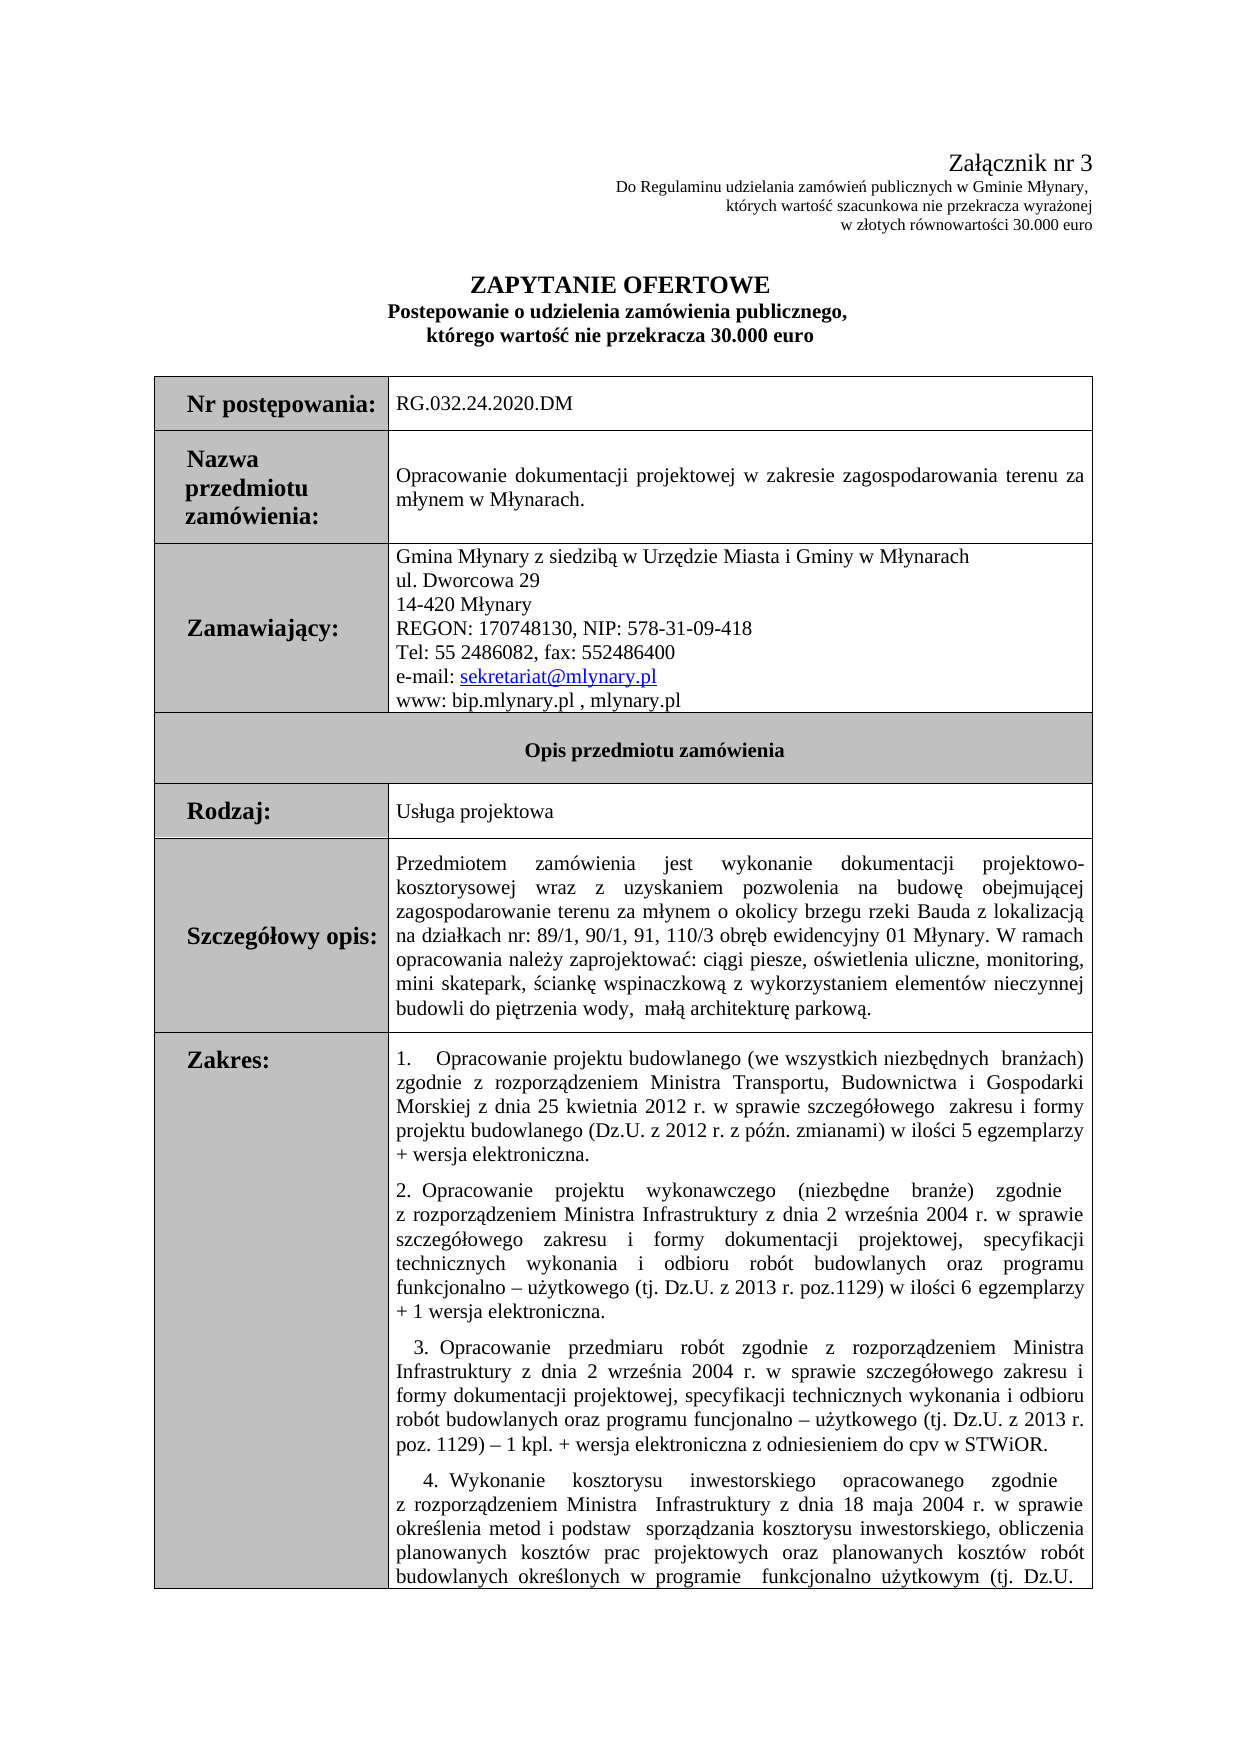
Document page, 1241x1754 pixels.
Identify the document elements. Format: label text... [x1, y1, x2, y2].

table_cell Opracowanie dokumentacji projektowej w zakresie zagospodarowania terenu za młynem w Młynarach. [389, 431, 1092, 543]
table_cell Szczegółowy opis: [155, 839, 388, 1032]
text Załącznik nr 3 [148, 148, 1093, 176]
table_header RG.032.24.2020.DM [389, 377, 1092, 430]
table_cell Rodzaj: [155, 784, 388, 837]
table_cell Zamawiający: [155, 544, 388, 712]
text w złotych równowartości 30.000 euro [148, 215, 1093, 234]
table_cell Gmina Młynary z siedzibą w Urzędzie Miasta i Gminy w Młynarach ul. Dworcowa 29 14-420 Młynary REGON: 170748130, NIP: 578-31-09-418 Tel: 55 2486082, fax: 552486400 e-mail: sekretariat@mlynary.pl www: bip.mlynary.pl , mlynary.pl [389, 544, 1092, 712]
table_cell Zakres: [155, 1033, 388, 1588]
text Do Regulaminu udzielania zamówień publicznych w Gminie Młynary, których wartość szacunkowa nie przekracza wyrażonej [148, 176, 1093, 215]
table_cell Przedmiotem zamówienia jest wykonanie dokumentacji projektowo-kosztorysowej wraz z uzyskaniem pozwolenia na budowę obejmującej zagospodarowanie terenu za młynem o okolicy brzegu rzeki Bauda z lokalizacją na działkach nr: 89/1, 90/1, 91, 110/3 obręb ewidencyjny 01 Młynary. W ramach opracowania należy zaprojektować: ciągi piesze, oświetlenia uliczne, monitoring, mini skatepark, ściankę wspinaczkową z wykorzystaniem elementów nieczynnej budowli do piętrzenia wody, małą architekturę parkową. [389, 839, 1092, 1032]
table_cell Nazwa przedmiotu zamówienia: [155, 431, 388, 543]
text ZAPYTANIE OFERTOWE [148, 270, 1093, 299]
table_header Nr postępowania: [155, 377, 388, 430]
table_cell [389, 1033, 1092, 1588]
table_cell Usługa projektowa [389, 784, 1092, 837]
table_cell Opis przedmiotu zamówienia [155, 713, 1092, 783]
text Postepowanie o udzielenia zamówienia publicznego, którego wartość nie przekracza 30.000 euro [148, 299, 1093, 347]
